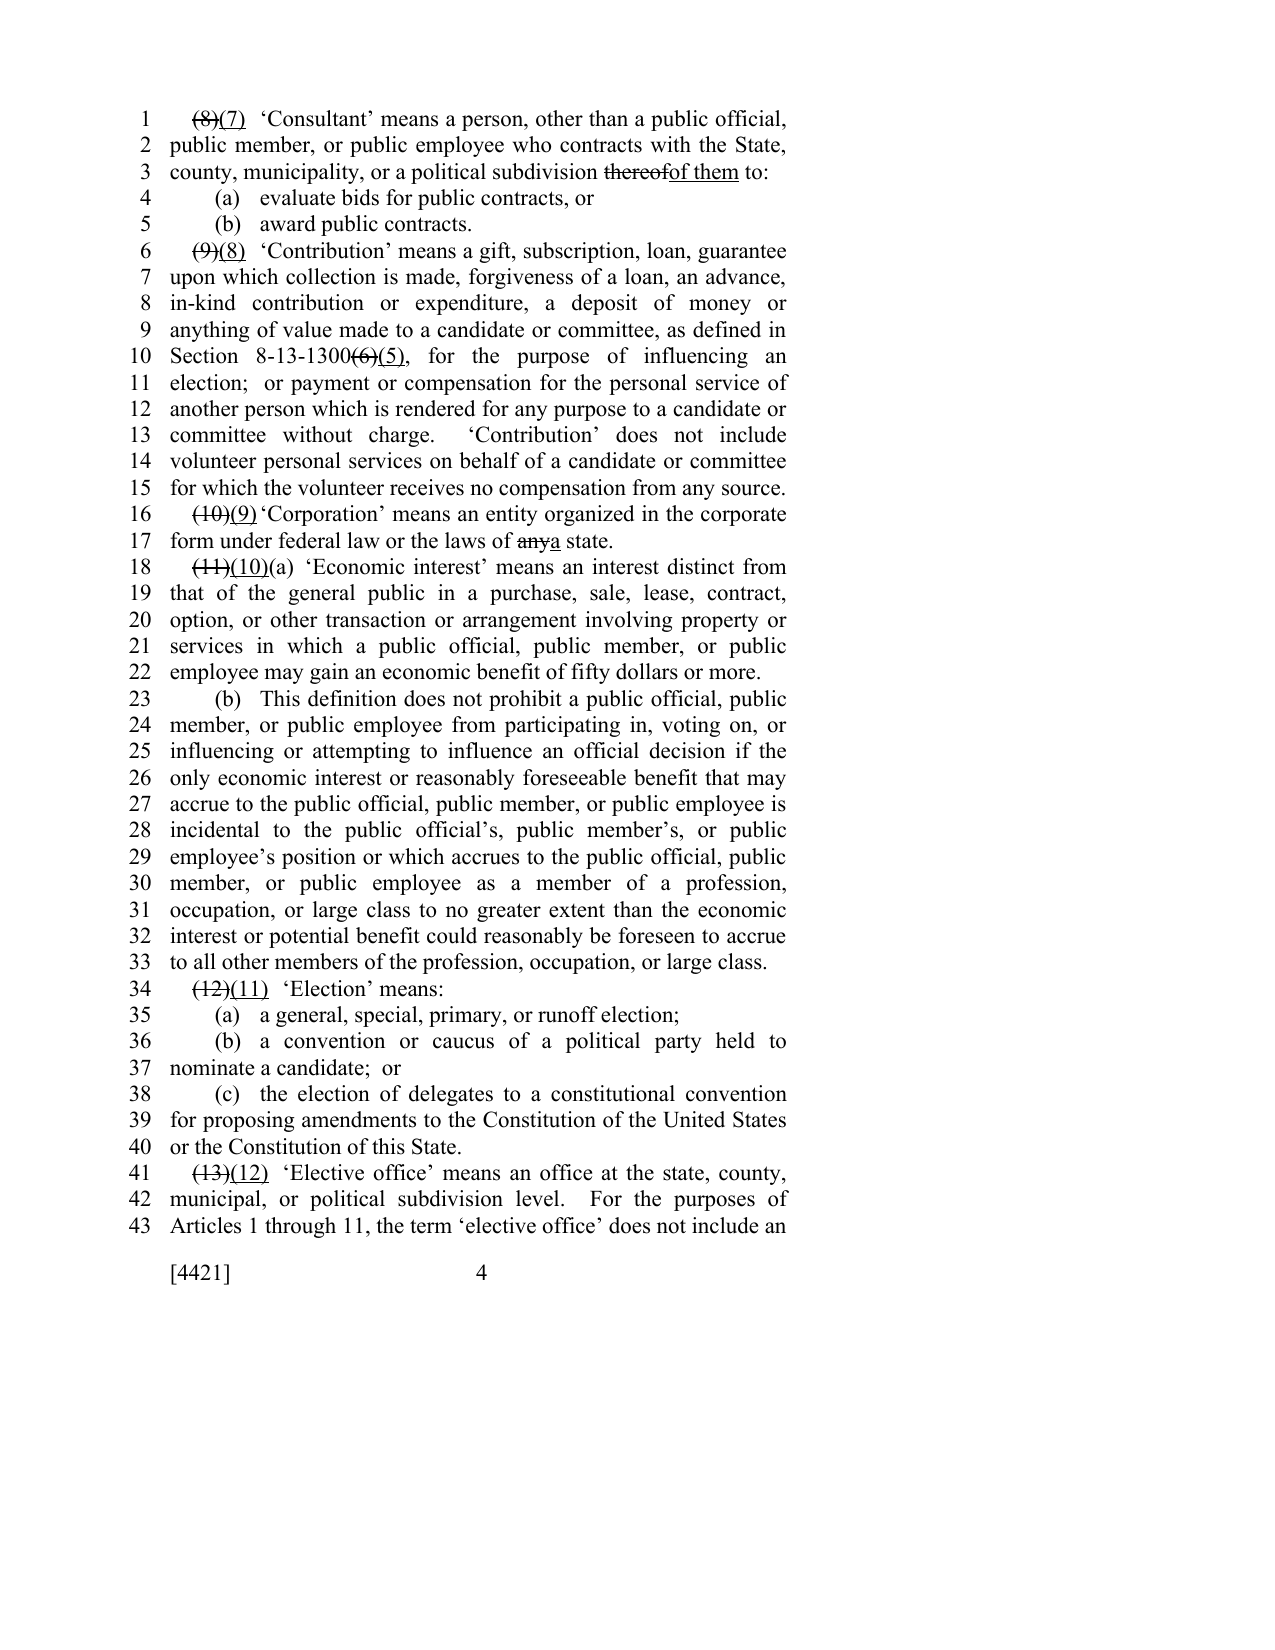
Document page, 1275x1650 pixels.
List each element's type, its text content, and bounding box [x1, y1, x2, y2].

text (b) This definition does not prohibit a public official, public member, or public employee from participating in, voting on, or influencing or attempting to influence an official decision if the only economic interest or reasonably foreseeable benefit that may accrue to the public official, public member, or public employee is incidental to the public official’s, public member’s, or public employee’s position or which accrues to the public official, public member, or public employee as a member of a profession, occupation, or large class to no greater extent than the economic interest or potential benefit could reasonably be foreseen to accrue to all other members of the profession, occupation, or large class. [169, 685, 787, 975]
text (c) the election of delegates to a constitutional convention for proposing amendments to the Constitution of the United States or the Constitution of this State. [169, 1080, 787, 1159]
text (9)(8) ‘Contribution’ means a gift, subscription, loan, guarantee upon which collection is made, forgiveness of a loan, an advance, in-kind contribution or expenditure, a deposit of money or anything of value made to a candidate or committee, as defined in Section 8-13-1300(6)(5), for the purpose of influencing an election; or payment or compensation for the personal service of another person which is rendered for any purpose to a candidate or committee without charge. ‘Contribution’ does not include volunteer personal services on behalf of a candidate or committee for which the volunteer receives no compensation from any source. [169, 237, 787, 500]
text (a) evaluate bids for public contracts, or [169, 184, 787, 210]
text (11)(10)(a) ‘Economic interest’ means an interest distinct from that of the general public in a purchase, sale, lease, contract, option, or other transaction or arrangement involving property or services in which a public official, public member, or public employee may gain an economic benefit of fifty dollars or more. [169, 553, 787, 685]
text (a) a general, special, primary, or runoff election; [169, 1001, 787, 1027]
text (b) a convention or caucus of a political party held to nominate a candidate; or [169, 1027, 787, 1080]
text (10)(9) ‘Corporation’ means an entity organized in the corporate form under federal law or the laws of anya state. [169, 500, 787, 553]
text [169, 1159, 787, 1238]
text (b) award public contracts. [169, 210, 787, 237]
text (8)(7) ‘Consultant’ means a person, other than a public official, public member, or public employee who contracts with the State, county, municipality, or a political subdivision thereofof them to: [169, 105, 787, 184]
text (12)(11) ‘Election’ means: [169, 975, 787, 1001]
